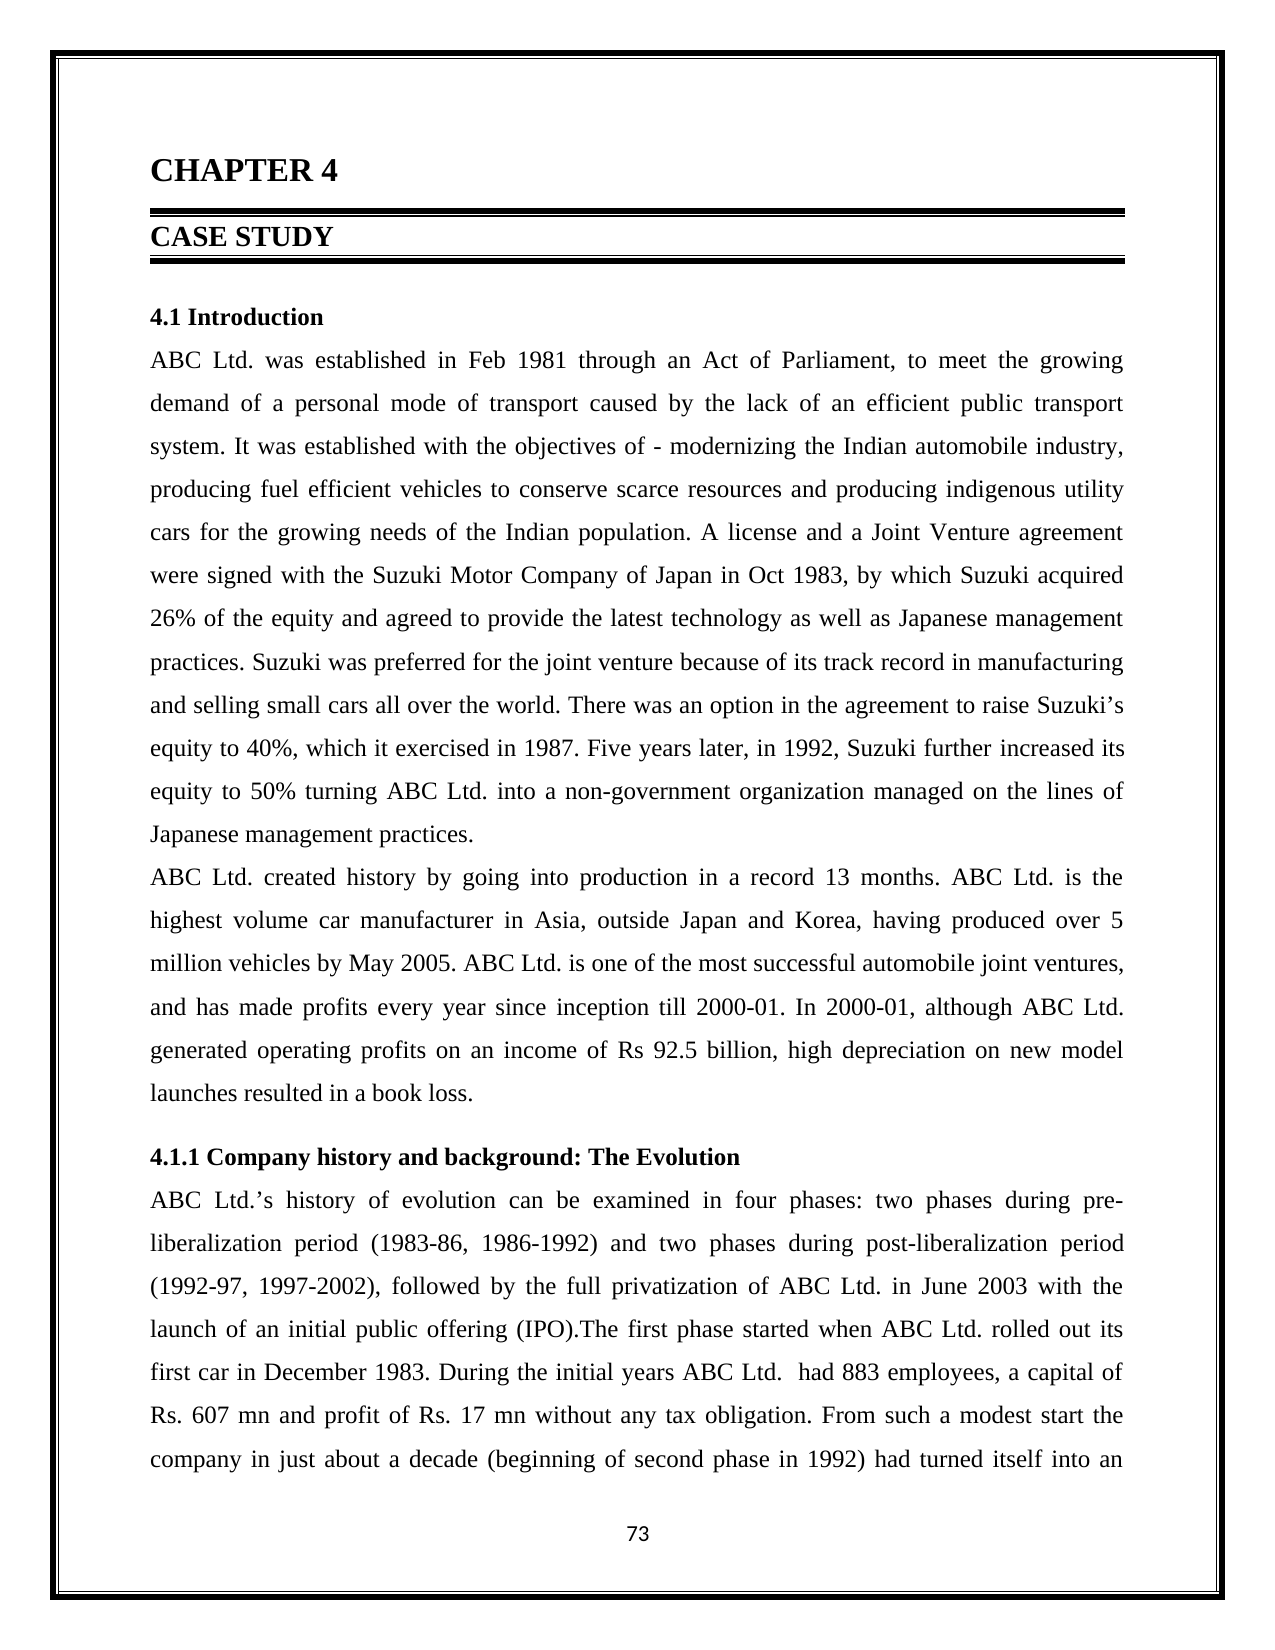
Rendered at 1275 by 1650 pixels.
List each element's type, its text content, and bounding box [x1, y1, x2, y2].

text ABC Ltd. created history by going into production in a record 13 months. ABC Ltd. is the highest volume car manufacturer in Asia, outside Japan and Korea, having produced over 5 million vehicles by May 2005. ABC Ltd. is one of the most successful automobile joint ventures, and has made profits every year since inception till 2000-01. In 2000-01, although ABC Ltd. generated operating profits on an income of Rs 92.5 billion, high depreciation on new model launches resulted in a book loss. [150, 862, 1125, 1107]
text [150, 1185, 1125, 1472]
text CASE STUDY [150, 217, 1125, 255]
text 4.1.1 Company history and background: The Evolution [150, 1142, 1125, 1171]
text Chapter 4 [150, 150, 1125, 188]
text ABC Ltd. was established in Feb 1981 through an Act of Parliament, to meet the growing demand of a personal mode of transport caused by the lack of an efficient public transport system. It was established with the objectives of - modernizing the Indian automobile industry, producing fuel efficient vehicles to conserve scarce resources and producing indigenous utility cars for the growing needs of the Indian population. A license and a Joint Venture agreement were signed with the Suzuki Motor Company of Japan in Oct 1983, by which Suzuki acquired 26% of the equity and agreed to provide the latest technology as well as Japanese management practices. Suzuki was preferred for the joint venture because of its track record in manufacturing and selling small cars all over the world. There was an option in the agreement to raise Suzuki’s equity to 40%, which it exercised in 1987. Five years later, in 1992, Suzuki further increased its equity to 50% turning ABC Ltd. into a non-government organization managed on the lines of Japanese management practices. [150, 345, 1125, 848]
text 4.1 Introduction [150, 302, 1125, 330]
